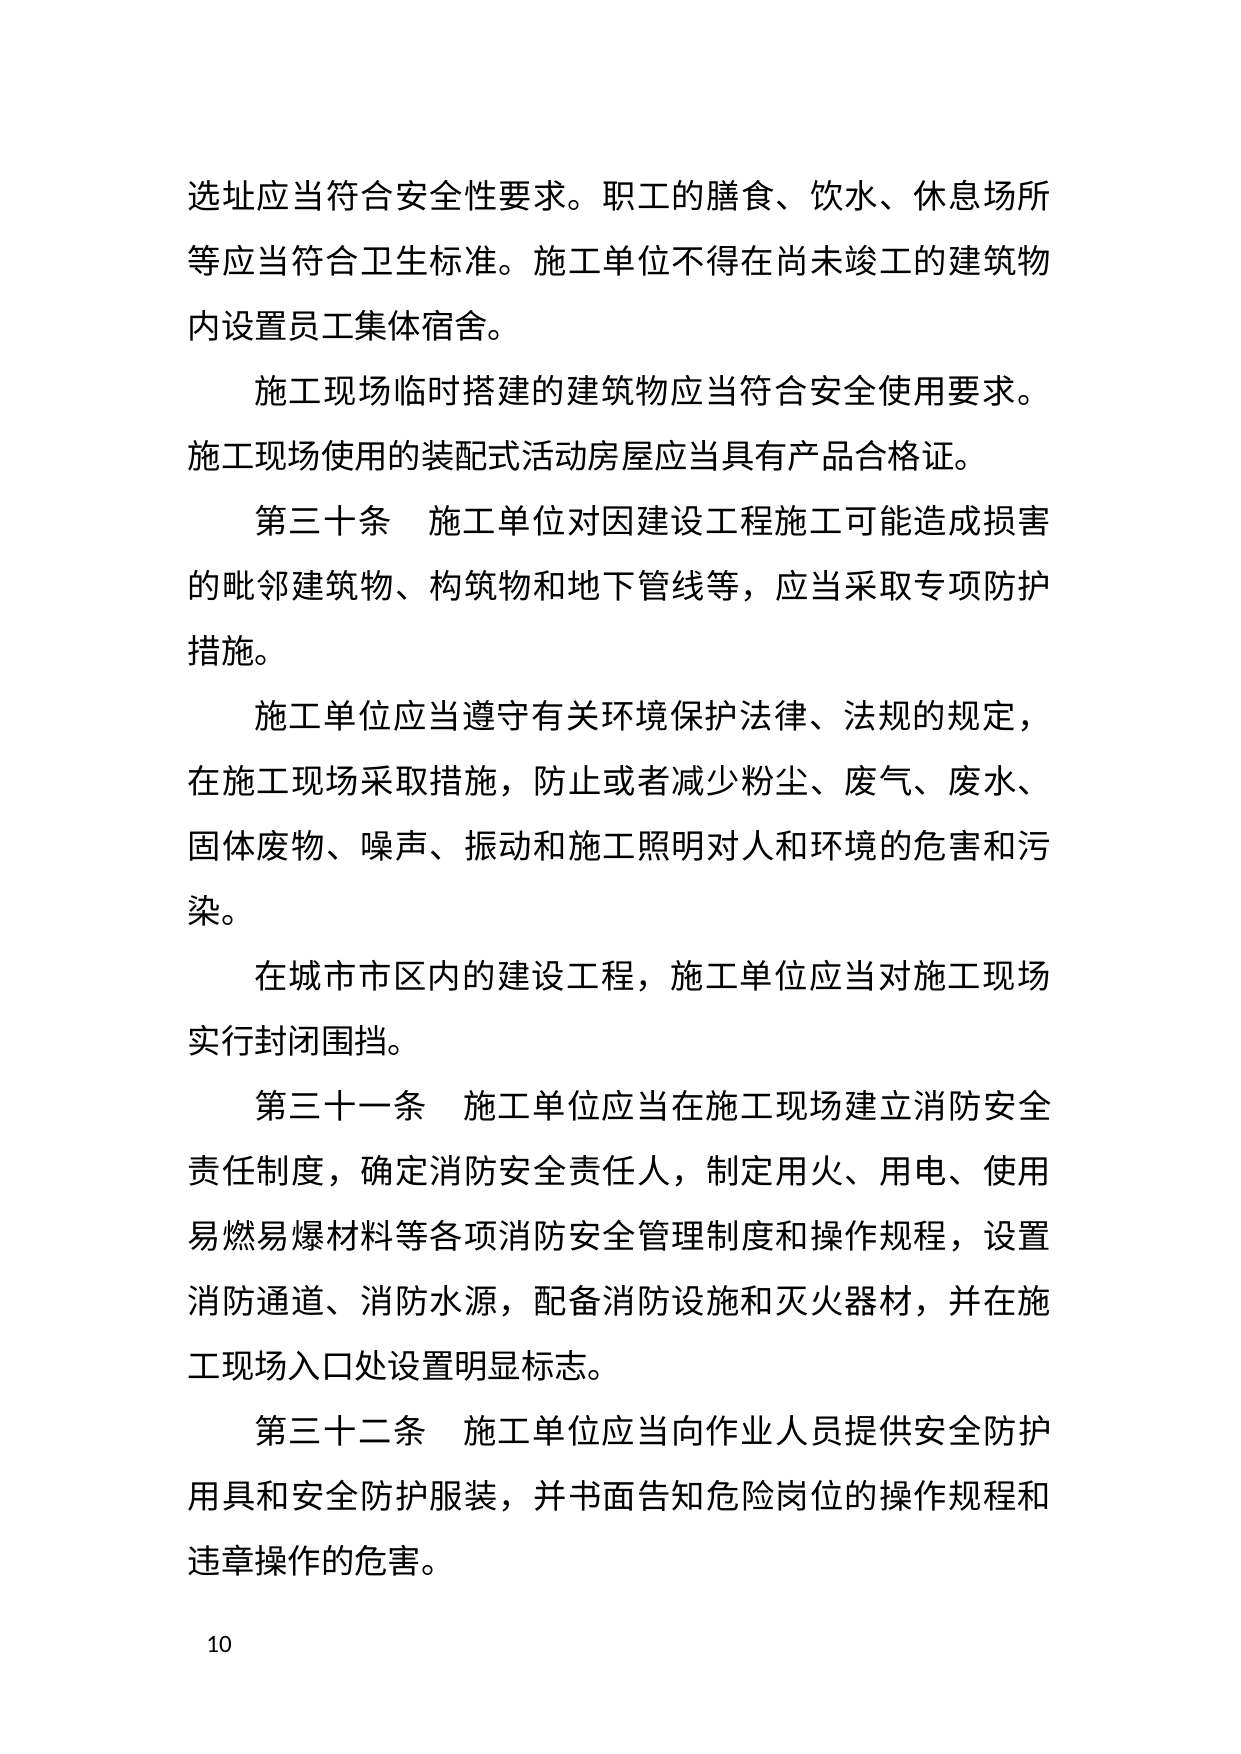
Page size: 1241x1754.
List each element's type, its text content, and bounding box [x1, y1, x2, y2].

text 第三十二条 施工单位应当向作业人员提供安全防护用具和安全防护服装，并书面告知危险岗位的操作规程和违章操作的危害。 [187, 1397, 1053, 1592]
text 施工单位应当遵守有关环境保护法律、法规的规定，在施工现场采取措施，防止或者减少粉尘、废气、废水、固体废物、噪声、振动和施工照明对人和环境的危害和污染。 [187, 682, 1053, 942]
text 施工现场临时搭建的建筑物应当符合安全使用要求。施工现场使用的装配式活动房屋应当具有产品合格证。 [187, 357, 1053, 487]
text 在城市市区内的建设工程，施工单位应当对施工现场实行封闭围挡。 [187, 942, 1053, 1072]
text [187, 162, 1053, 357]
text 第三十条 施工单位对因建设工程施工可能造成损害的毗邻建筑物、构筑物和地下管线等，应当采取专项防护措施。 [187, 487, 1053, 682]
text 第三十一条 施工单位应当在施工现场建立消防安全责任制度，确定消防安全责任人，制定用火、用电、使用易燃易爆材料等各项消防安全管理制度和操作规程，设置消防通道、消防水源，配备消防设施和灭火器材，并在施工现场入口处设置明显标志。 [187, 1072, 1053, 1397]
